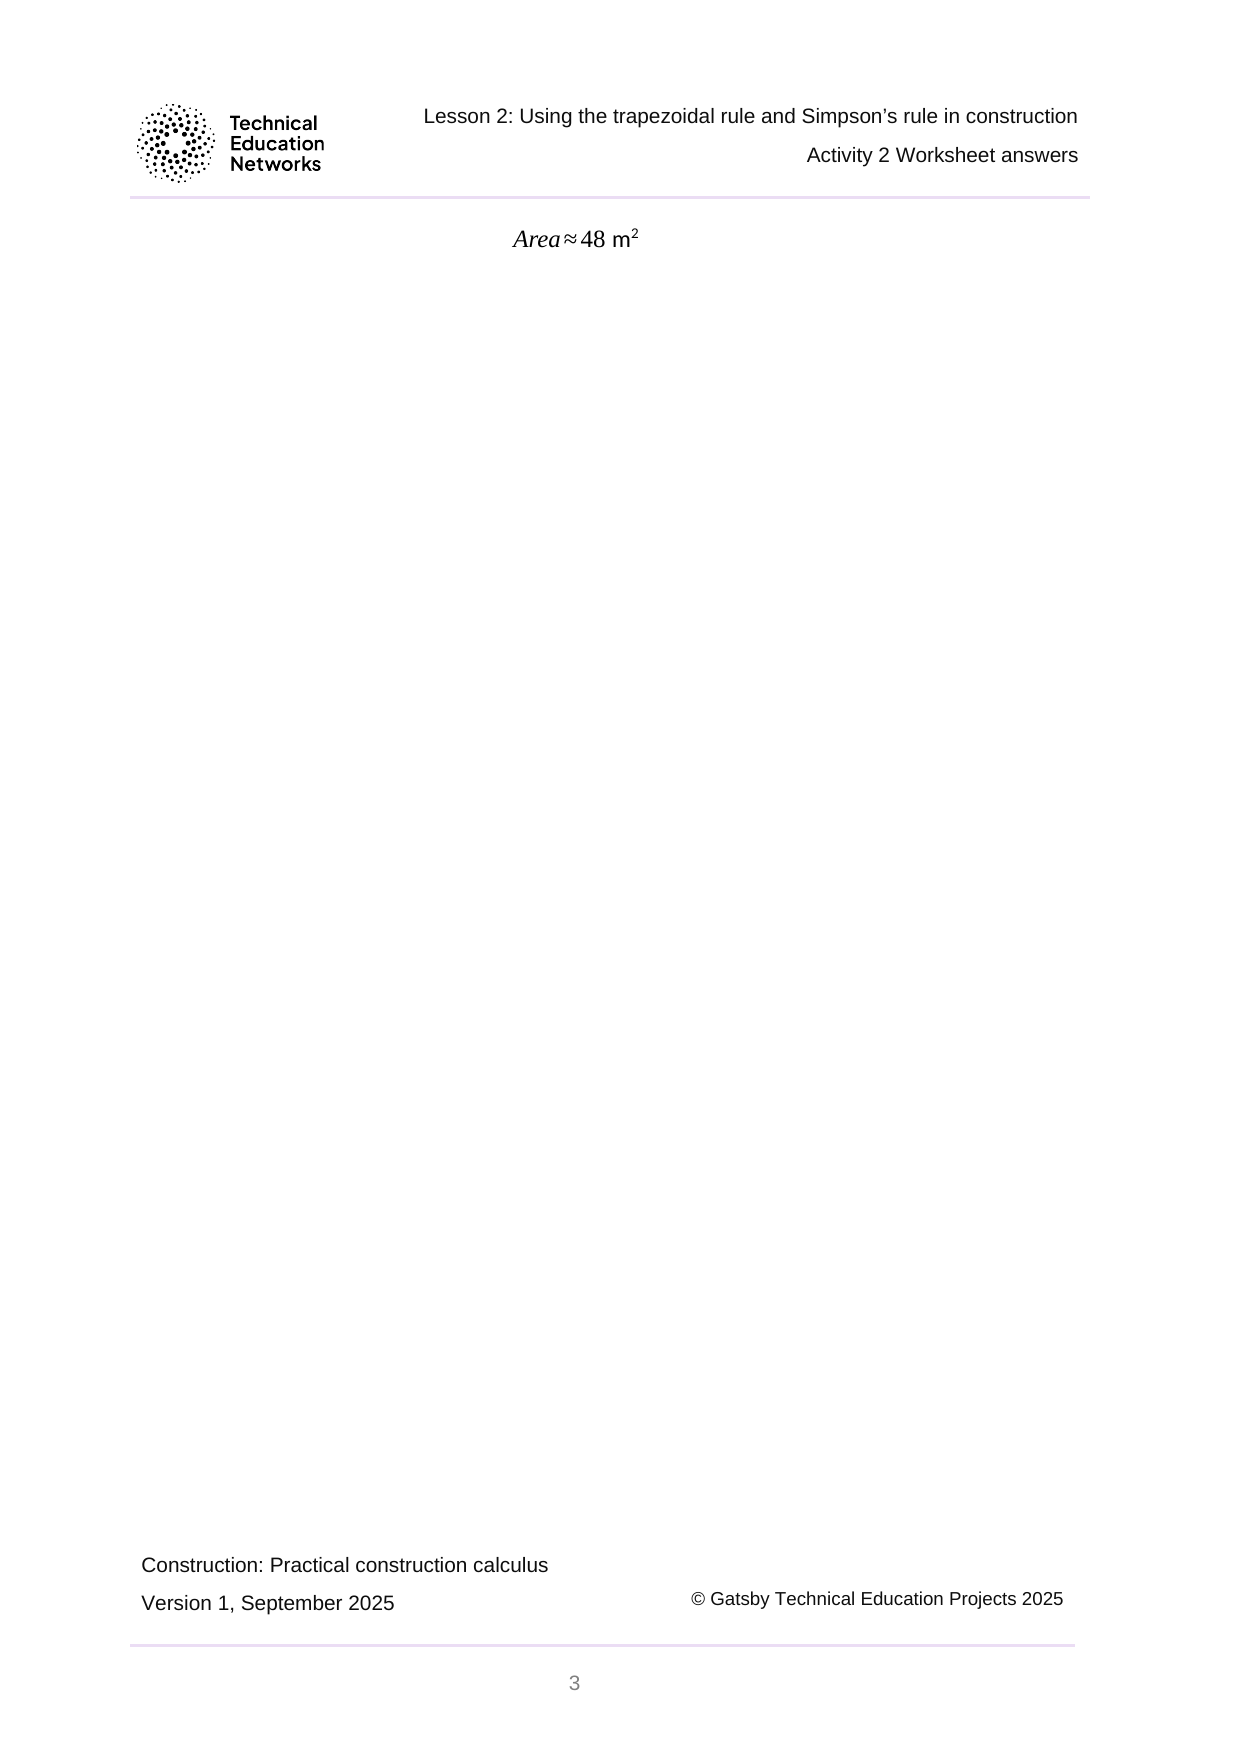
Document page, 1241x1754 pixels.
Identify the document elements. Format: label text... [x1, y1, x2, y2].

picture [137, 104, 324, 183]
text m2 [130, 225, 1019, 253]
